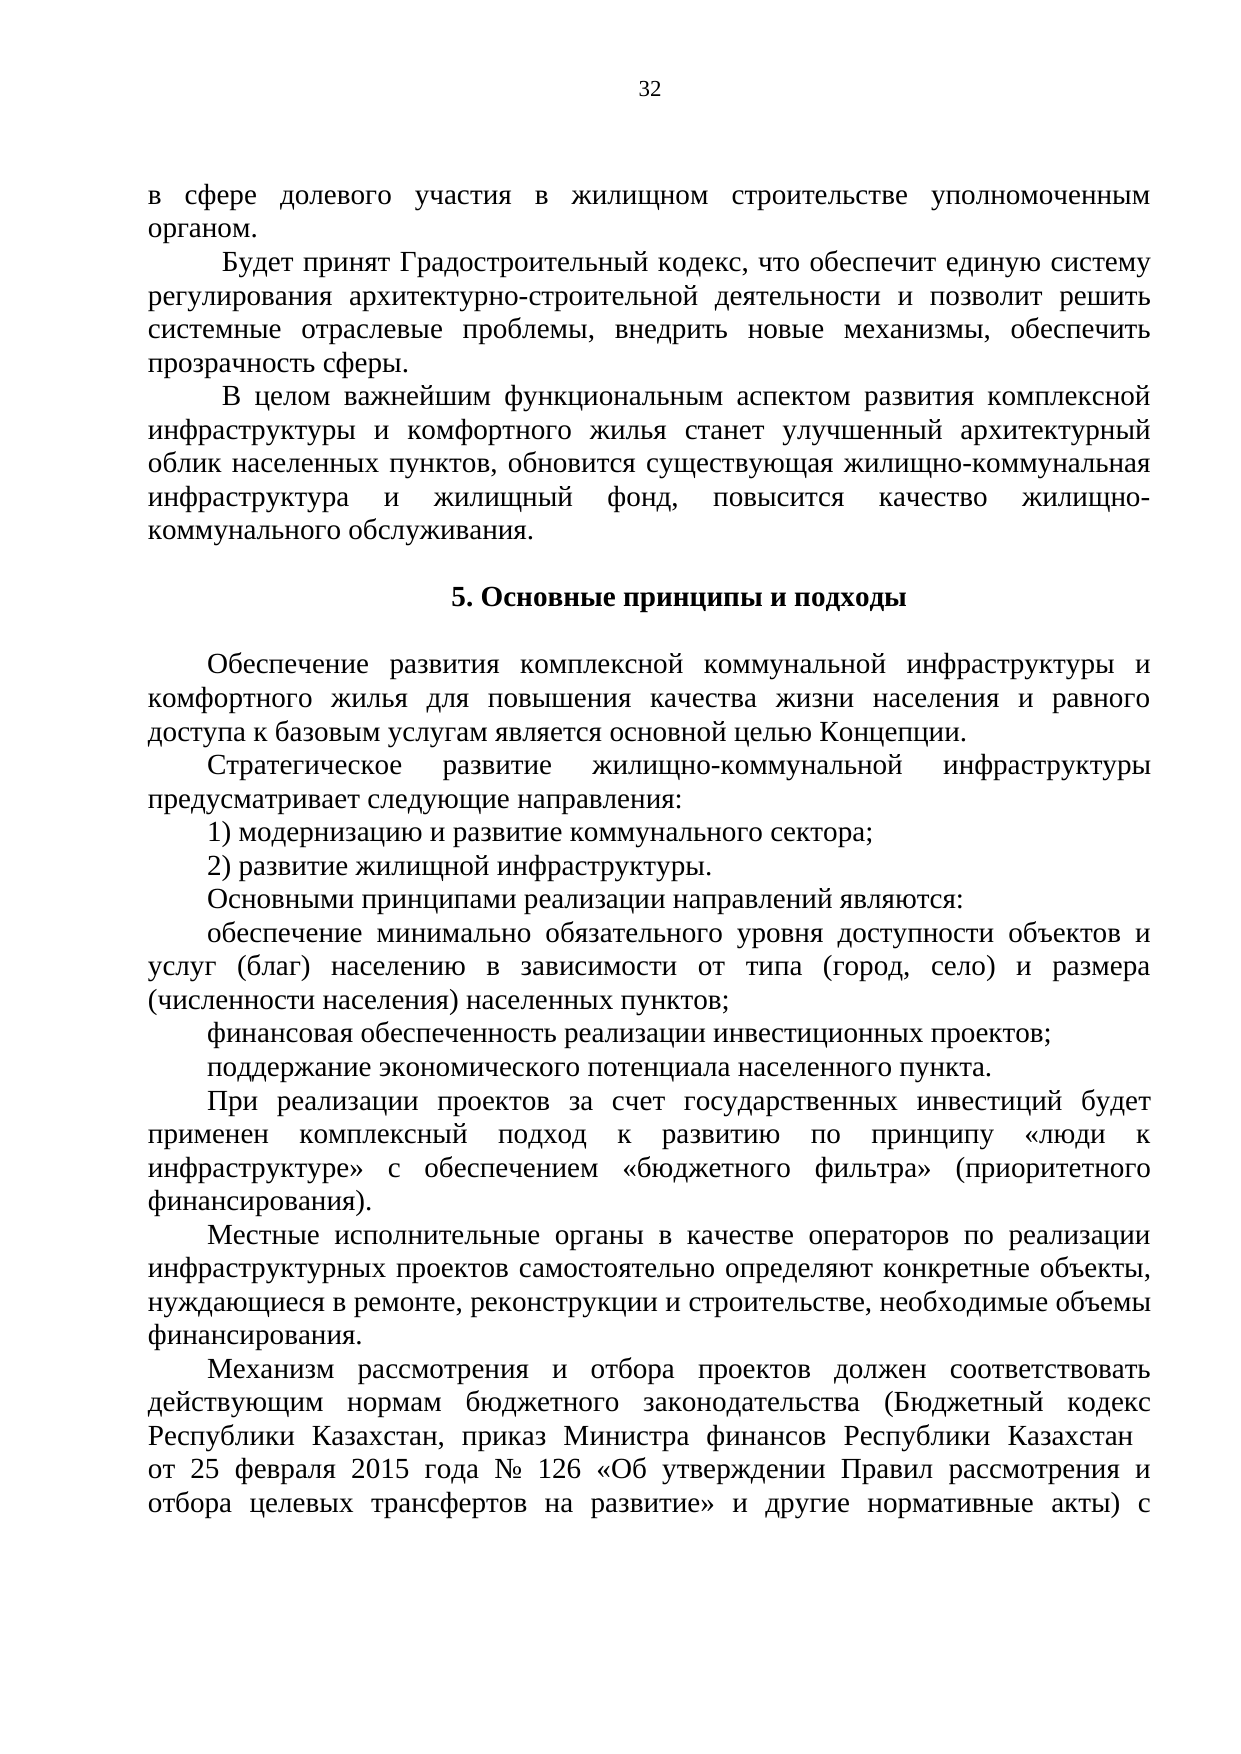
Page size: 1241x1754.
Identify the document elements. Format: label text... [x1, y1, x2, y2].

text 1) модернизацию и развитие коммунального сектора; [148, 814, 1152, 848]
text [148, 177, 1152, 244]
text Местные исполнительные органы в качестве операторов по реализации инфраструктурных проектов самостоятельно определяют конкретные объекты, нуждающиеся в ремонте, реконструкции и строительстве, необходимые объемы финансирования. [148, 1217, 1152, 1351]
text Обеспечение развития комплексной коммунальной инфраструктуры и комфортного жилья для повышения качества жизни населения и равного доступа к базовым услугам является основной целью Концепции. [148, 647, 1152, 747]
text Стратегическое развитие жилищно-коммунальной инфраструктуры предусматривает следующие направления: [148, 747, 1152, 814]
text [148, 1351, 1152, 1583]
text 5. Основные принципы и подходы [148, 579, 1152, 613]
text При реализации проектов за счет государственных инвестиций будет применен комплексный подход к развитию по принципу «люди к инфраструктуре» с обеспечением «бюджетного фильтра» (приоритетного финансирования). [148, 1083, 1152, 1217]
text поддержание экономического потенциала населенного пункта. [148, 1049, 1152, 1083]
text Основными принципами реализации направлений являются: [148, 881, 1152, 915]
text В целом важнейшим функциональным аспектом развития комплексной инфраструктуры и комфортного жилья станет улучшенный архитектурный облик населенных пунктов, обновится существующая жилищно-коммунальная инфраструктура и жилищный фонд, повысится качество жилищно-коммунального обслуживания. [148, 378, 1152, 546]
text обеспечение минимально обязательного уровня доступности объектов и услуг (благ) населению в зависимости от типа (город, село) и размера (численности населения) населенных пунктов; [148, 915, 1152, 1016]
text Будет принят Градостроительный кодекс, что обеспечит единую систему регулирования архитектурно-строительной деятельности и позволит решить системные отраслевые проблемы, внедрить новые механизмы, обеспечить прозрачность сферы. [148, 244, 1152, 378]
text финансовая обеспеченность реализации инвестиционных проектов; [148, 1016, 1152, 1049]
text 2) развитие жилищной инфраструктуры. [148, 848, 1152, 881]
